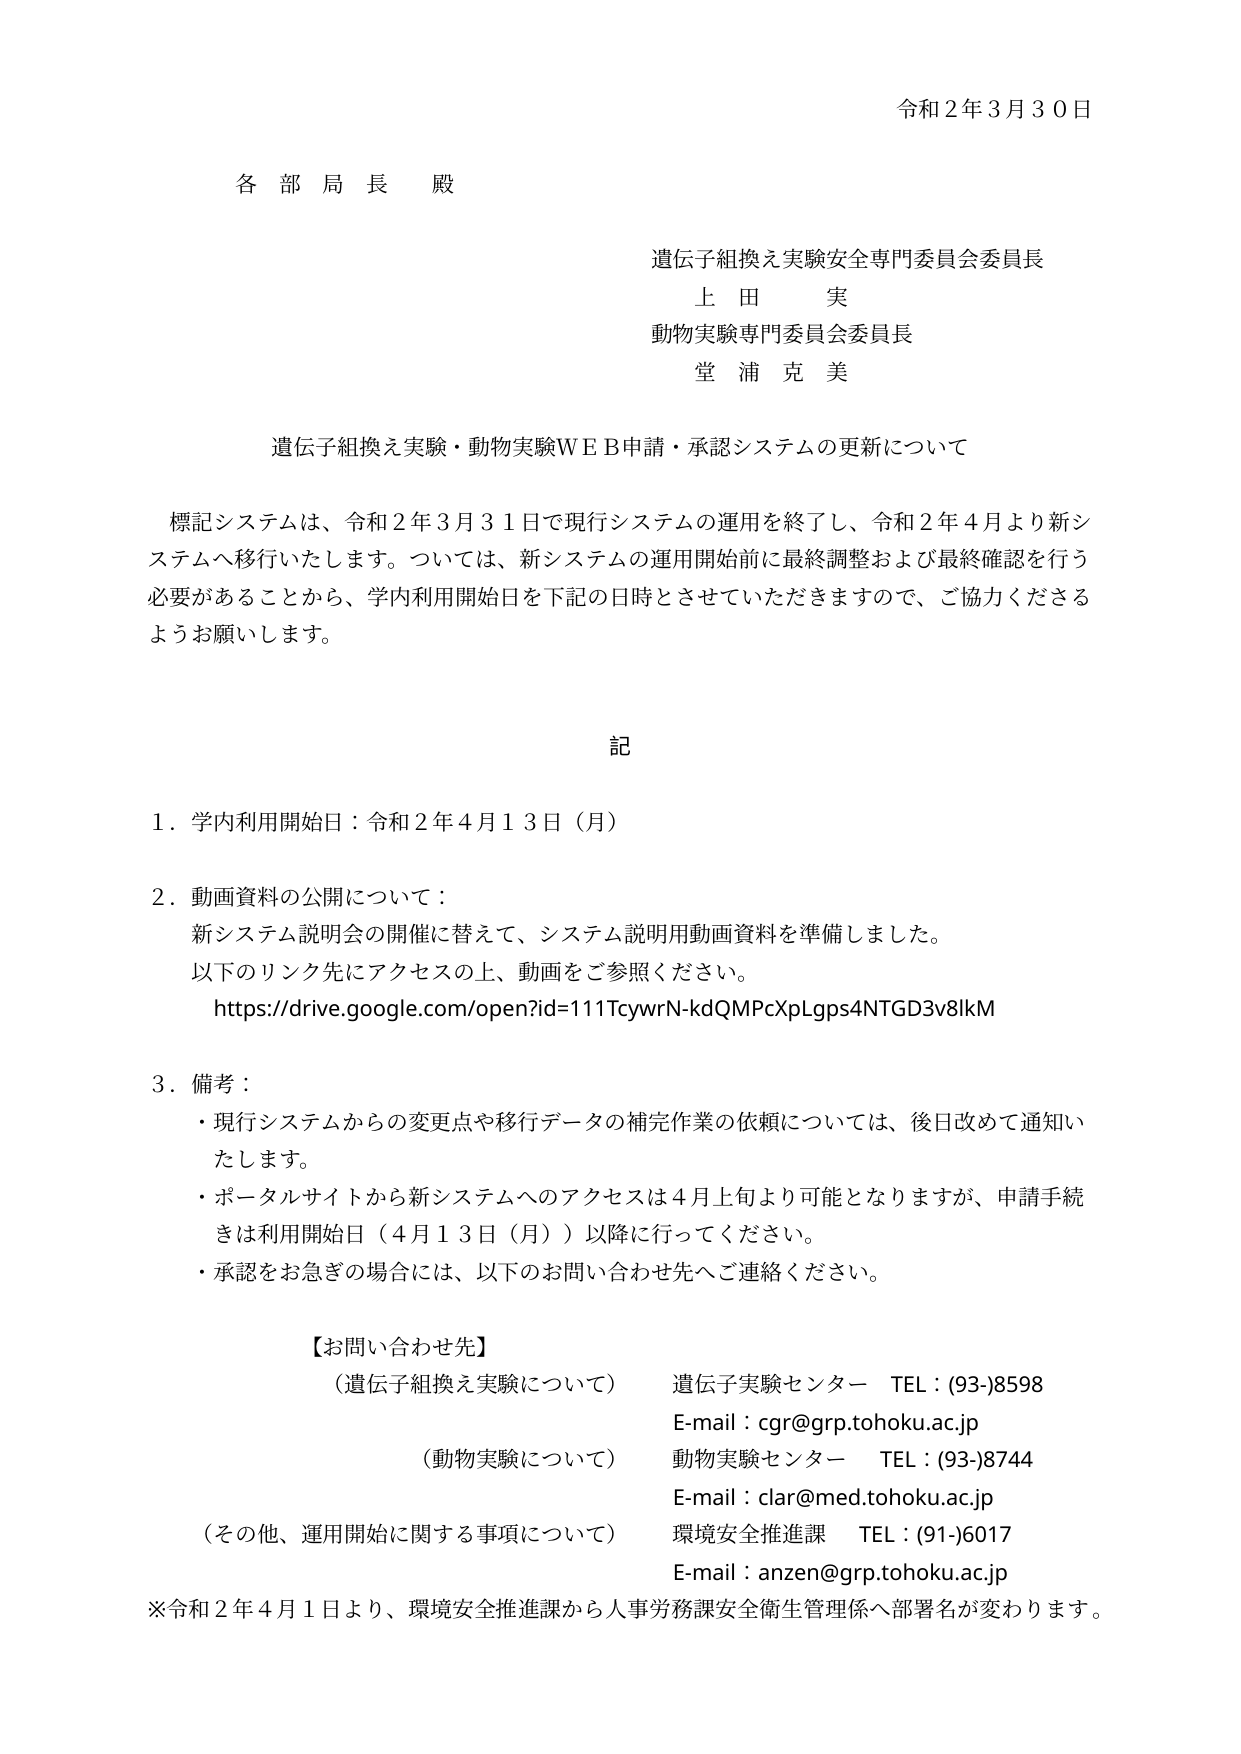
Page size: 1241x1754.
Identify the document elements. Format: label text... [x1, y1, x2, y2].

text 上 田 実 [148, 277, 1093, 314]
list たします。 [148, 1139, 1093, 1177]
list E-mail：cgr@grp.tohoku.ac.jp [673, 1402, 1093, 1439]
list ・現行システムからの変更点や移行データの補完作業の依頼については、後日改めて通知い [148, 1102, 1093, 1139]
text ※令和２年４月１日より、環境安全推進課から人事労務課安全衛生管理係へ部署名が変わります。 [148, 1589, 1093, 1627]
text 動物実験専門委員会委員長 [148, 314, 1093, 352]
list きは利用開始日（４月１３日（月））以降に行ってください。 [148, 1214, 1093, 1252]
subtitle 記 [148, 727, 1093, 764]
list （動物実験について） 動物実験センター TEL：(93-)8744 [323, 1439, 1093, 1477]
list ２．動画資料の公開について： [148, 877, 1093, 914]
list 新システム説明会の開催に替えて、システム説明用動画資料を準備しました。 [148, 914, 1093, 952]
list 【お問い合わせ先】 [235, 1327, 1093, 1364]
list １．学内利用開始日：令和２年４月１３日（月） [148, 802, 1093, 839]
text 各 部 局 長 殿 [148, 164, 1093, 202]
list （遺伝子組換え実験について） 遺伝子実験センター TEL：(93-)8598 [235, 1364, 1093, 1402]
text 遺伝子組換え実験安全専門委員会委員長 [148, 239, 1093, 277]
list （その他、運用開始に関する事項について） 環境安全推進課 TEL：(91-)6017 [148, 1514, 1093, 1552]
list E-mail：clar@med.tohoku.ac.jp [585, 1477, 1093, 1514]
text 令和２年３月３０日 [148, 89, 1093, 127]
list ・承認をお急ぎの場合には、以下のお問い合わせ先へご連絡ください。 [148, 1252, 1093, 1289]
list https://drive.google.com/open?id=111TcywrN-kdQMPcXpLgps4NTGD3v8lkM [148, 989, 1093, 1027]
text 標記システムは、令和２年３月３１日で現行システムの運用を終了し、令和２年４月より新システムへ移行いたします。ついては、新システムの運用開始前に最終調整および最終確認を行う必要があることから、学内利用開始日を下記の日時とさせていただきますので、ご協力くださるようお願いします。 [148, 502, 1093, 652]
list E-mail：anzen@grp.tohoku.ac.jp [585, 1552, 1093, 1589]
text 堂 浦 克 美 [148, 352, 1093, 389]
list 以下のリンク先にアクセスの上、動画をご参照ください。 [148, 952, 1093, 989]
list ３．備考： [148, 1064, 1093, 1102]
list ・ポータルサイトから新システムへのアクセスは４月上旬より可能となりますが、申請手続 [148, 1177, 1093, 1214]
text 遺伝子組換え実験・動物実験ＷＥＢ申請・承認システムの更新について [148, 427, 1093, 464]
